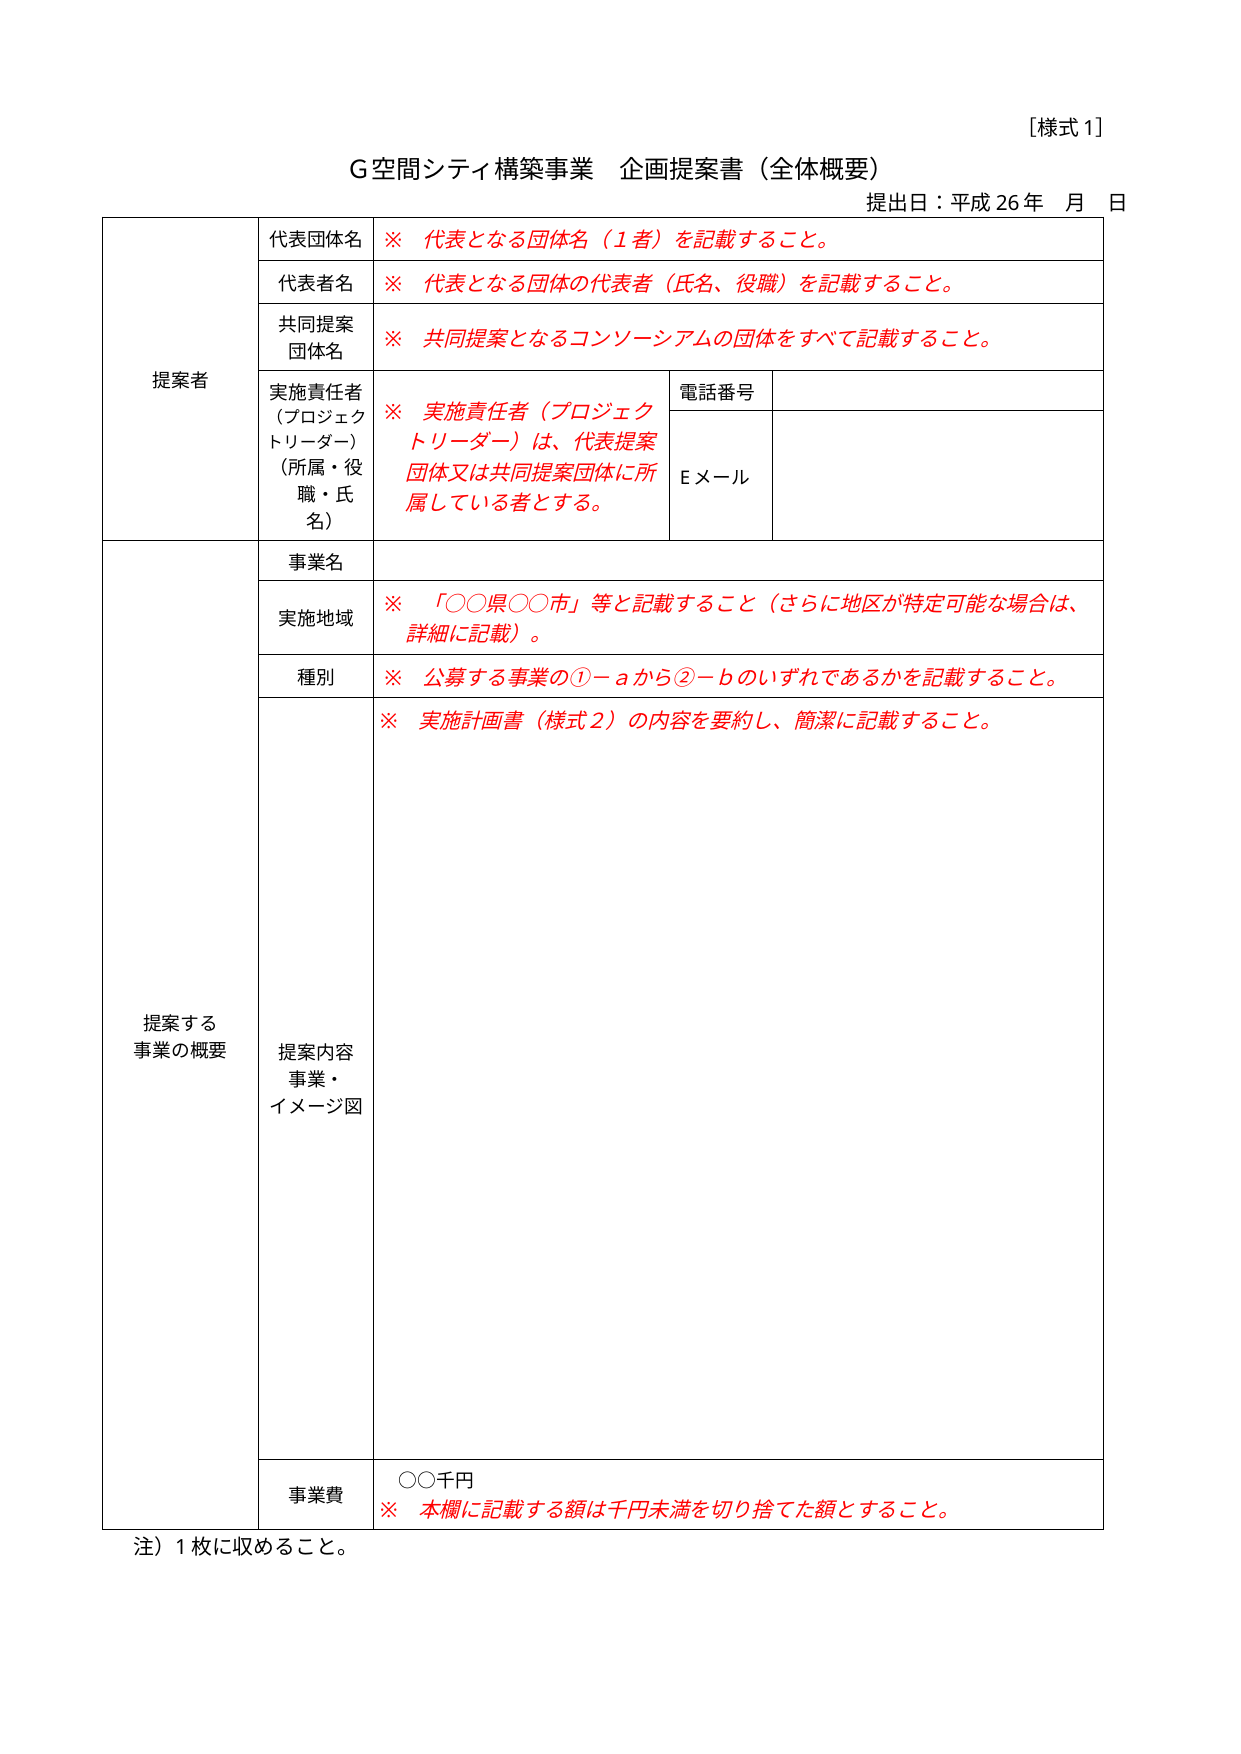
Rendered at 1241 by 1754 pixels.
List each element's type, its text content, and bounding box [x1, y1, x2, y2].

table_cell 種別 [259, 655, 373, 697]
table_header ※ 代表となる団体名（１者）を記載すること。 [374, 218, 1103, 260]
text Ｇ空間シティ構築事業 企画提案書（全体概要） [112, 150, 1128, 186]
table_cell 事業名 [259, 541, 373, 580]
table_cell [374, 541, 1103, 580]
table_header 代表団体名 [259, 218, 373, 260]
table_cell [773, 371, 1103, 410]
table_cell [773, 411, 1103, 540]
table_cell ※ 実施計画書（様式２）の内容を要約し、簡潔に記載すること。 [374, 698, 1103, 1459]
table_cell 実施地域 [259, 581, 373, 654]
table_cell 代表者名 [259, 261, 373, 303]
text 注）1枚に収めること。 [112, 1530, 1128, 1561]
table_cell ※ 代表となる団体の代表者（氏名、役職）を記載すること。 [374, 261, 1103, 303]
table_cell 提案する 事業の概要 [103, 541, 258, 1529]
table_cell Eメール [670, 411, 772, 540]
table_cell ※ 共同提案となるコンソーシアムの団体をすべて記載すること。 [374, 304, 1103, 370]
table_cell ○○千円 ※ 本欄に記載する額は千円未満を切り捨てた額とすること。 [374, 1460, 1103, 1529]
table_cell ※ 公募する事業の①－ａから②－ｂのいずれであるかを記載すること。 [374, 655, 1103, 697]
text 提出日：平成26年 月 日 [112, 186, 1128, 217]
table_cell ※ 実施責任者（プロジェクトリーダー）は、代表提案団体又は共同提案団体に所属している者とする。 [374, 371, 669, 540]
table_cell 事業費 [259, 1460, 373, 1529]
table_cell 電話番号 [670, 371, 772, 410]
table_cell 実施責任者（プロジェクトリーダー） （所属・役 職・氏名） [259, 371, 373, 540]
table_cell ※ 「○○県○○市」等と記載すること（さらに地区が特定可能な場合は、詳細に記載）。 [374, 581, 1103, 654]
table_cell 提案内容 事業・ イメージ図 [259, 698, 373, 1459]
table_header 提案者 [103, 218, 258, 540]
table_cell 共同提案 団体名 [259, 304, 373, 370]
